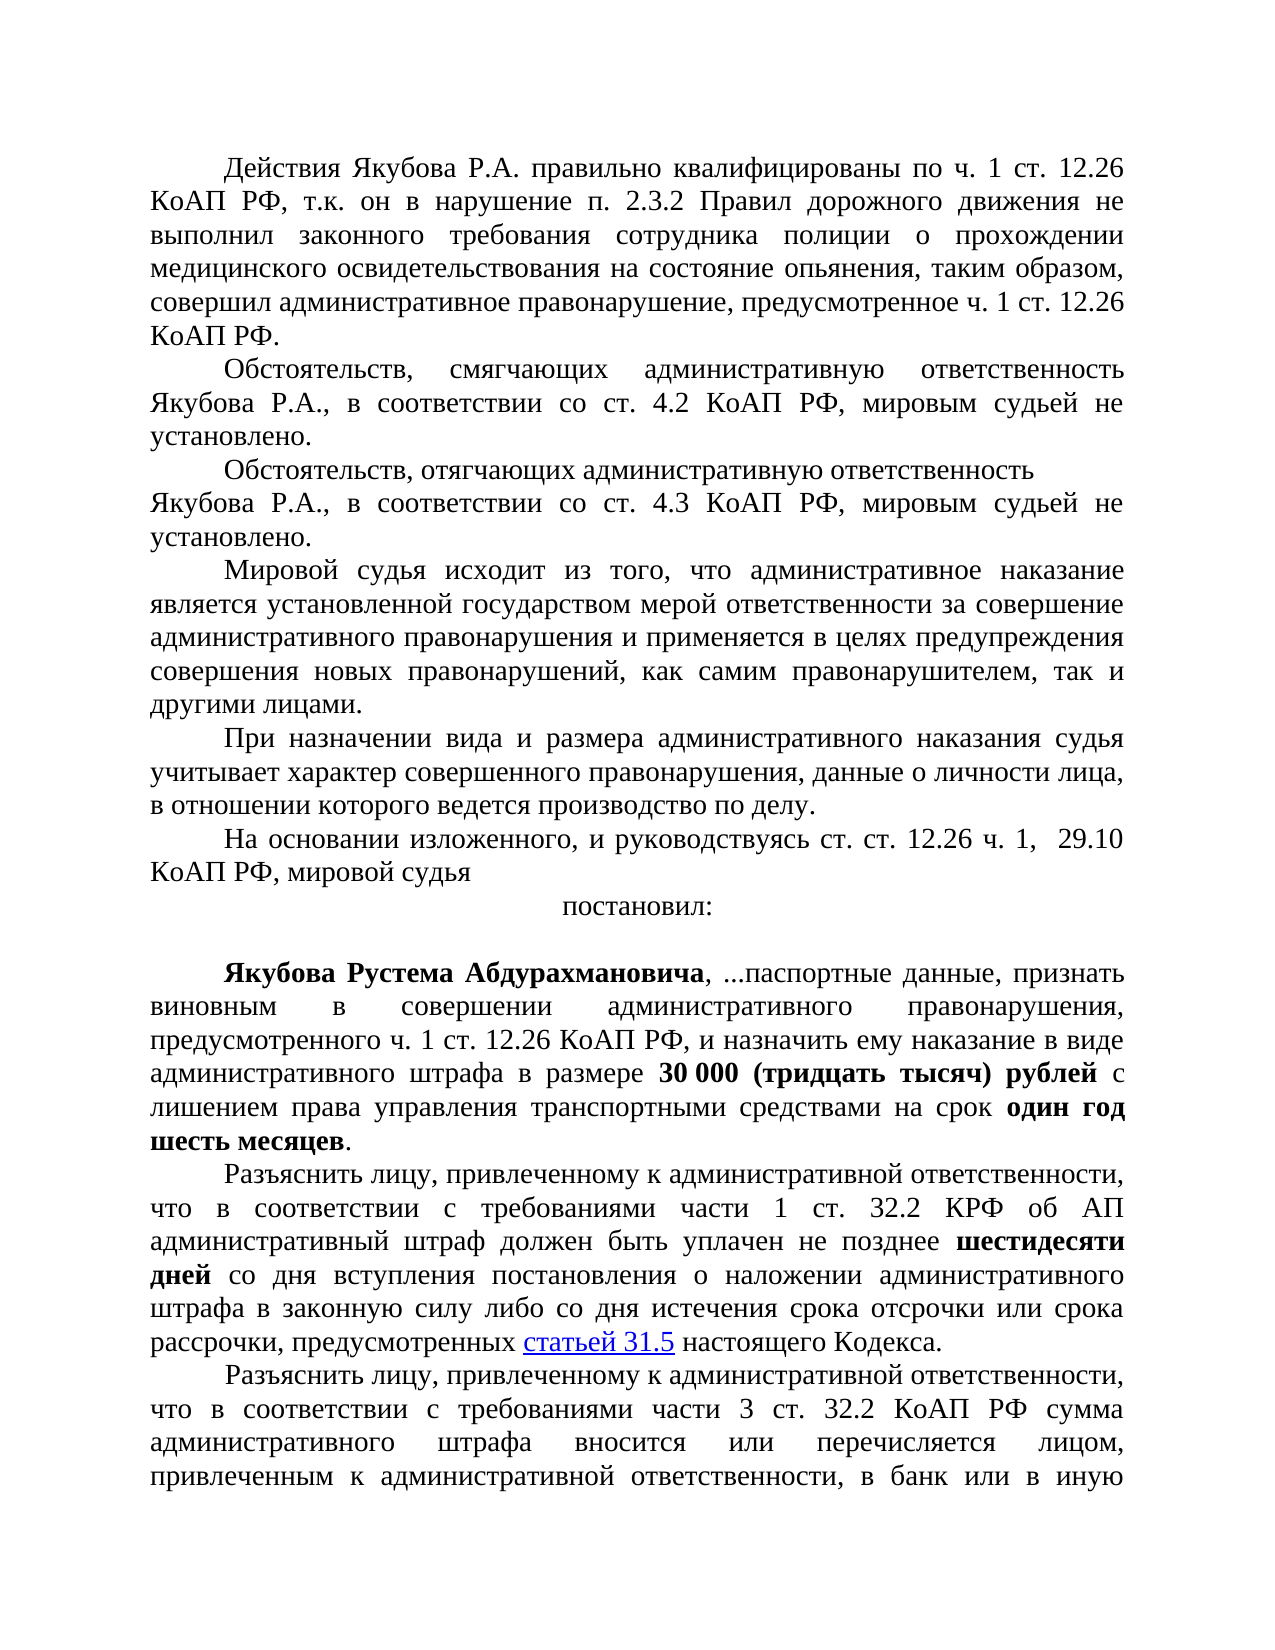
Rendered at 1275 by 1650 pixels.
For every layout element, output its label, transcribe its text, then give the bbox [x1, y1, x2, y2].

text постановил: [150, 888, 1125, 921]
text Якубова Рустема Абдурахмановича, ...паспортные данные, признать виновным в совершении административного правонарушения, предусмотренного ч. 1 ст. 12.26 КоАП РФ, и назначить ему наказание в виде административного штрафа в размере 30 000 (тридцать тысяч) рублей с лишением права управления транспортными средствами на срок один год шесть месяцев. [150, 955, 1125, 1156]
text Действия Якубова Р.А. правильно квалифицированы по ч. 1 ст. 12.26 КоАП РФ, т.к. он в нарушение п. 2.3.2 Правил дорожного движения не выполнил законного требования сотрудника полиции о прохождении медицинского освидетельствования на состояние опьянения, таким образом, совершил административное правонарушение, предусмотренное ч. 1 ст. 12.26 КоАП РФ. [150, 150, 1125, 351]
text Обстоятельств, отягчающих административную ответственность Якубова Р.А., в соответствии со ст. 4.3 КоАП РФ, мировым судьей не установлено. [150, 452, 1125, 552]
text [150, 1357, 1125, 1492]
text Разъяснить лицу, привлеченному к административной ответственности, что в соответствии с требованиями части 1 ст. 32.2 КРФ об АП административный штраф должен быть уплачен не позднее шестидесяти дней со дня вступления постановления о наложении административного штрафа в законную силу либо со дня истечения срока отсрочки или срока рассрочки, предусмотренных статьей 31.5 настоящего Кодекса. [150, 1156, 1125, 1357]
text Обстоятельств, смягчающих административную ответственность Якубова Р.А., в соответствии со ст. 4.2 КоАП РФ, мировым судьей не установлено. [150, 351, 1125, 452]
text Мировой судья исходит из того, что административное наказание является установленной государством мерой ответственности за совершение административного правонарушения и применяется в целях предупреждения совершения новых правонарушений, как самим правонарушителем, так и другими лицами. [150, 552, 1125, 720]
text На основании изложенного, и руководствуясь ст. ст. 12.26 ч. 1, 29.10 КоАП РФ, мировой судья [150, 821, 1125, 888]
text При назначении вида и размера административного наказания судья учитывает характер совершенного правонарушения, данные о личности лица, в отношении которого ведется производство по делу. [150, 720, 1125, 821]
